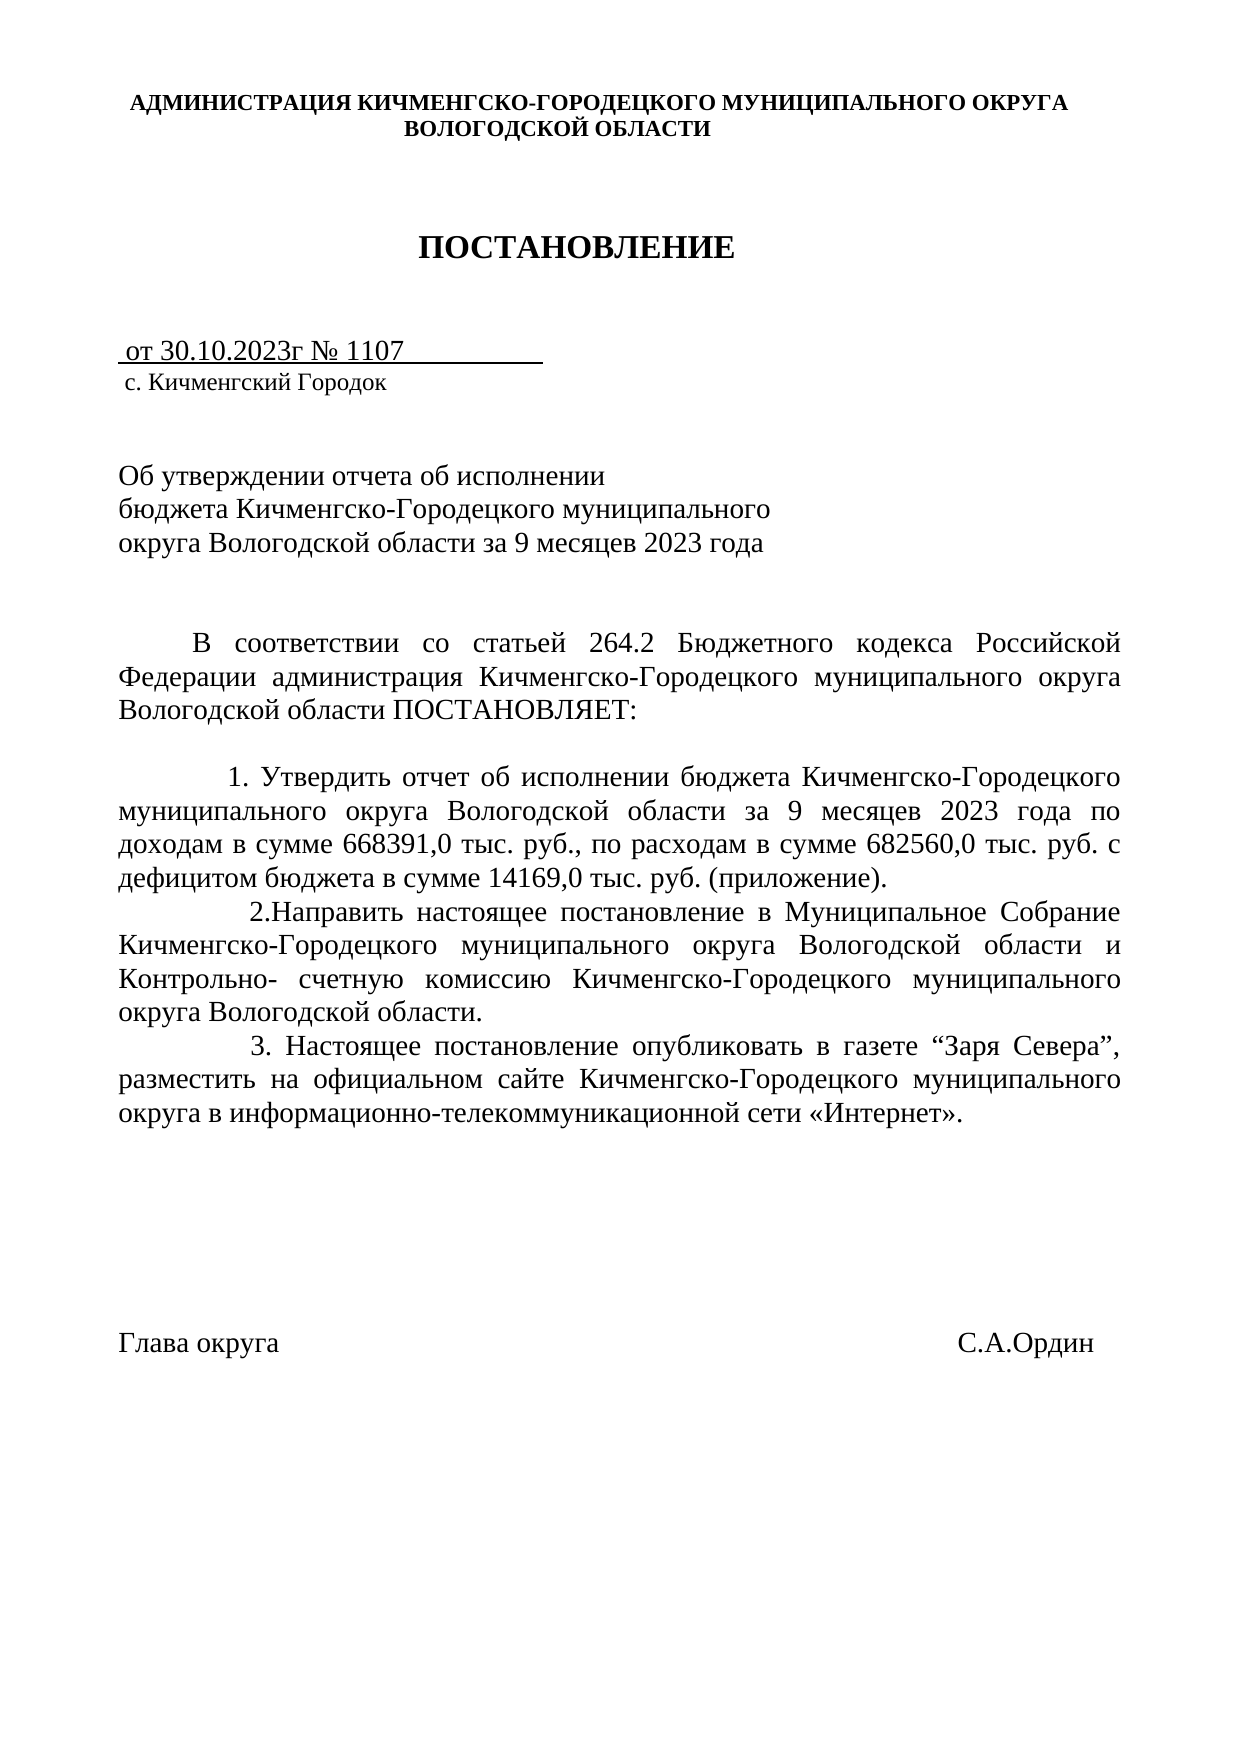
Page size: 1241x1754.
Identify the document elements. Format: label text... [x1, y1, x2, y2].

text бюджета Кичменгско-Городецкого муниципального [118, 491, 1122, 525]
text с. Кичменгский Городок [118, 367, 1122, 395]
text 2.Направить настоящее постановление в Муниципальное Собрание Кичменгско-Городецкого муниципального округа Вологодской области и Контрольно- счетную комиссию Кичменгско-Городецкого муниципального округа Вологодской области. [118, 894, 1122, 1028]
text 3. Настоящее постановление опубликовать в газете “Заря Севера”, разместить на официальном сайте Кичменгско-Городецкого муниципального округа в информационно-телекоммуникационной сети «Интернет». [118, 1028, 1122, 1128]
text Об утверждении отчета об исполнении [118, 458, 1122, 491]
text от 30.10.2023г № 1107 [118, 333, 1122, 367]
text В соответствии со статьей 264.2 Бюджетного кодекса Российской Федерации администрация Кичменгско-Городецкого муниципального округа Вологодской области ПОСТАНОВЛЯЕТ: [118, 625, 1122, 726]
text Глава округа С.А.Ордин [118, 1325, 1122, 1358]
text ПОСТАНОВЛЕНИЕ [118, 228, 1122, 266]
text АДМИНИСТРАЦИЯ КИЧМЕНГСКО-ГОРОДЕЦКОГО МУНИЦИПАЛЬНОГО ОКРУГА [118, 89, 1122, 115]
text ВОЛОГОДСКОЙ ОБЛАСТИ [118, 115, 1122, 141]
text округа Вологодской области за 9 месяцев 2023 года [118, 525, 1122, 558]
text 1. Утвердить отчет об исполнении бюджета Кичменгско-Городецкого муниципального округа Вологодской области за 9 месяцев 2023 года по доходам в сумме 668391,0 тыс. руб., по расходам в сумме 682560,0 тыс. руб. с дефицитом бюджета в сумме 14169,0 тыс. руб. (приложение). [118, 759, 1122, 894]
